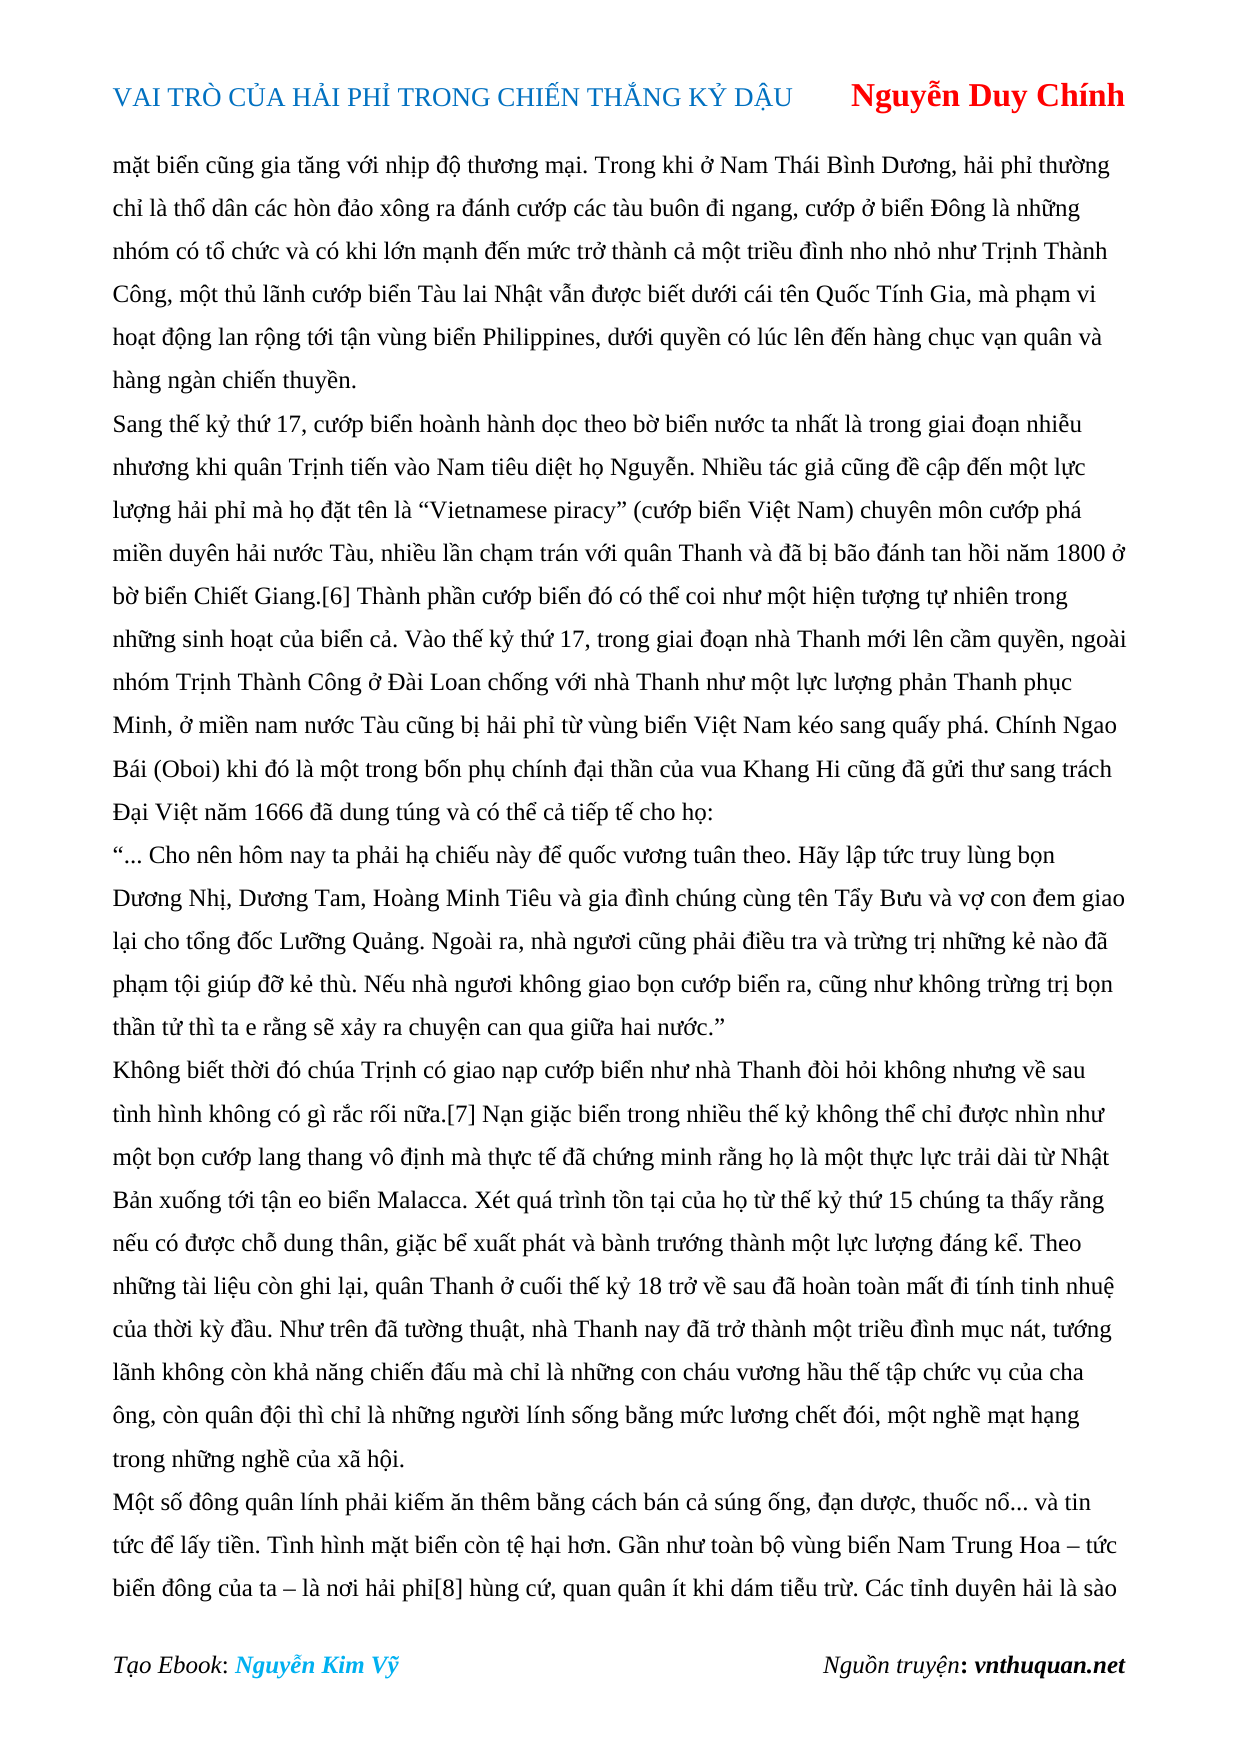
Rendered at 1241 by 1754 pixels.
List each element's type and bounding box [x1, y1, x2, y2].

text [112, 150, 1128, 1602]
